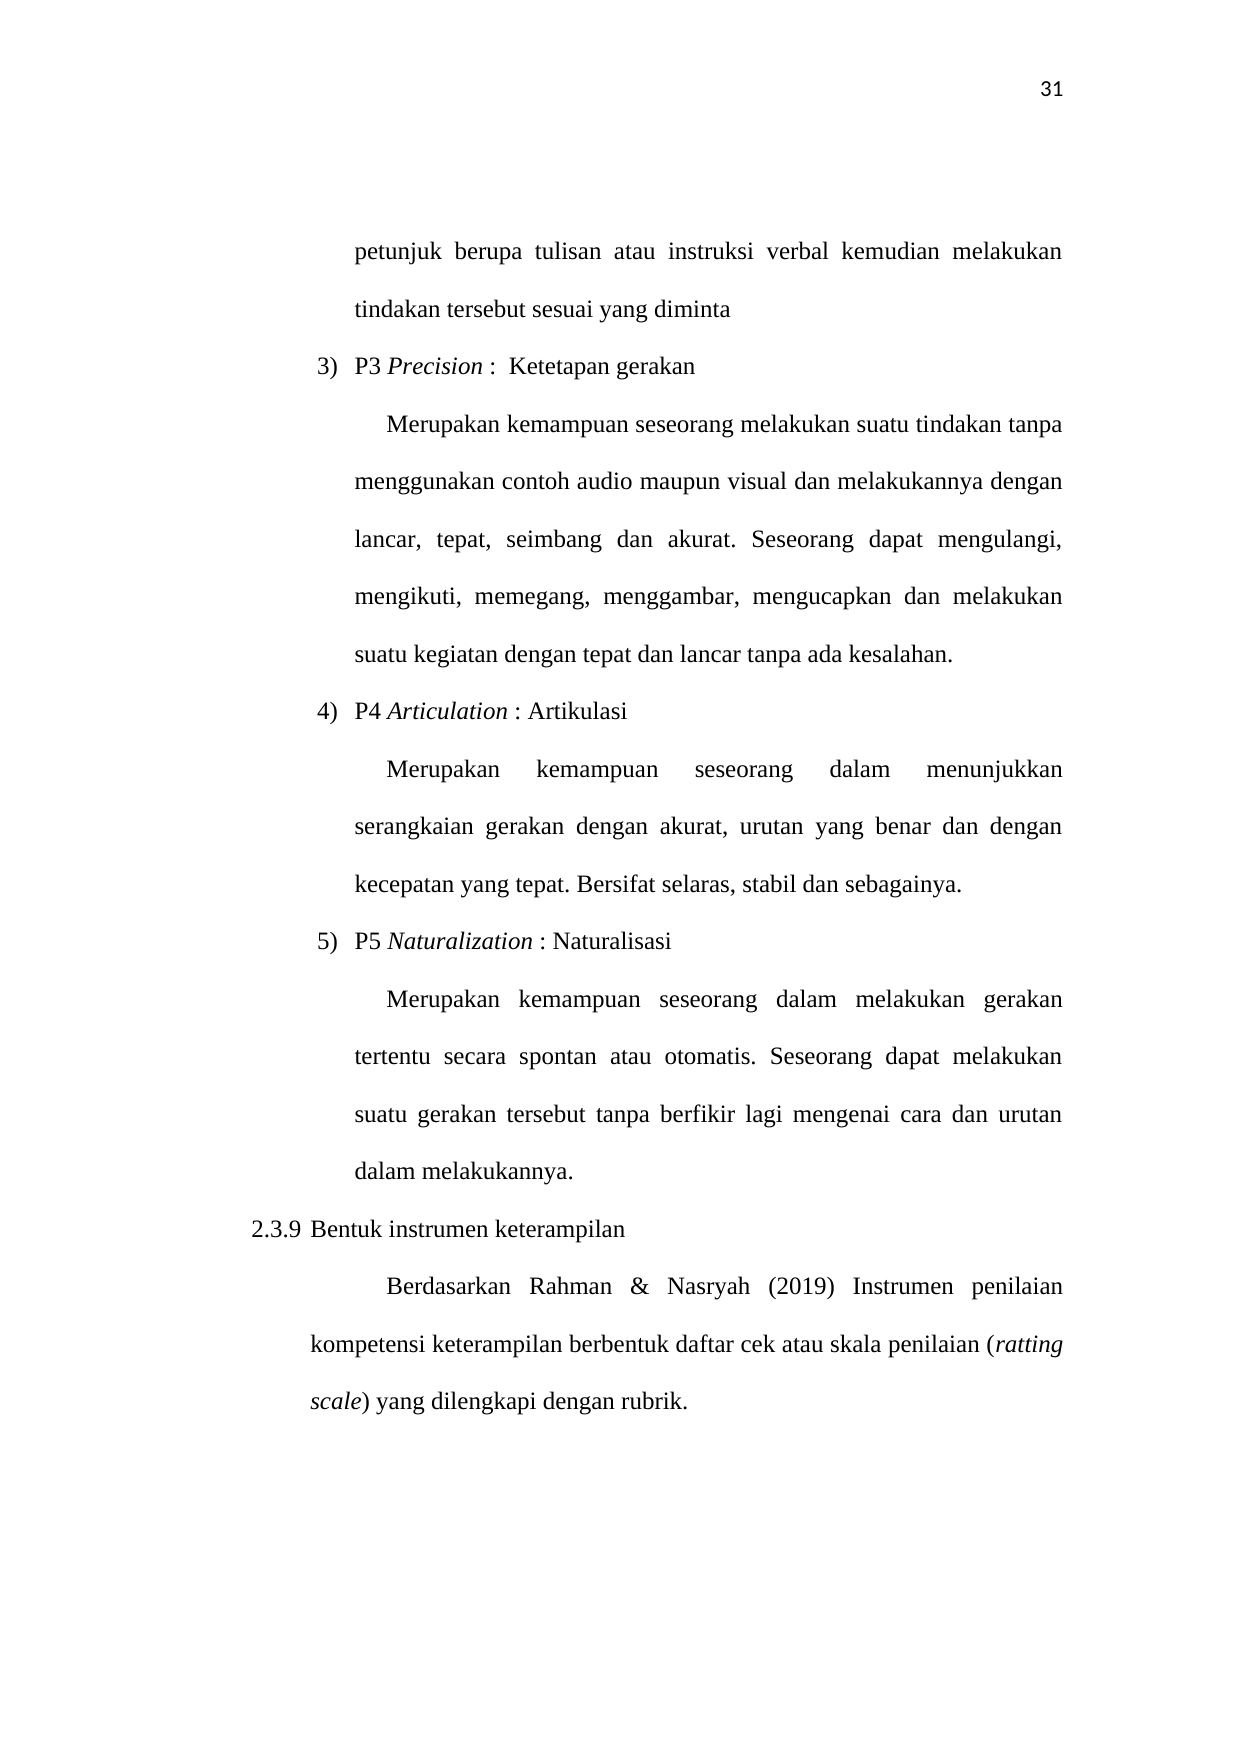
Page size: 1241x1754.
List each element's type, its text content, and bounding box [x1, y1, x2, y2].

list Berdasarkan Rahman & Nasryah (2019) Instrumen penilaian kompetensi keterampilan berbentuk daftar cek atau skala penilaian (ratting scale) yang dilengkapi dengan rubrik. [310, 1271, 1063, 1415]
list Merupakan kemampuan seseorang melakukan suatu tindakan tanpa menggunakan contoh audio maupun visual dan melakukannya dengan lancar, tepat, seimbang dan akurat. Seseorang dapat mengulangi, mengikuti, memegang, menggambar, mengucapkan dan melakukan suatu kegiatan dengan tepat dan lancar tanpa ada kesalahan. [354, 409, 1063, 667]
list P4 Articulation : Artikulasi [317, 696, 1063, 725]
list Merupakan kemampuan seseorang dalam menunjukkan serangkaian gerakan dengan akurat, urutan yang benar dan dengan kecepatan yang tepat. Bersifat selaras, stabil dan sebagainya. [354, 754, 1063, 897]
list Merupakan kemampuan seseorang dalam melakukan gerakan tertentu secara spontan atau otomatis. Seseorang dapat melakukan suatu gerakan tersebut tanpa berfikir lagi mengenai cara dan urutan dalam melakukannya. [354, 984, 1063, 1185]
list P5 Naturalization : Naturalisasi [317, 926, 1063, 955]
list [354, 236, 1063, 322]
list Bentuk instrumen keterampilan [251, 1214, 1063, 1242]
list P3 Precision : Ketetapan gerakan [317, 351, 1063, 380]
